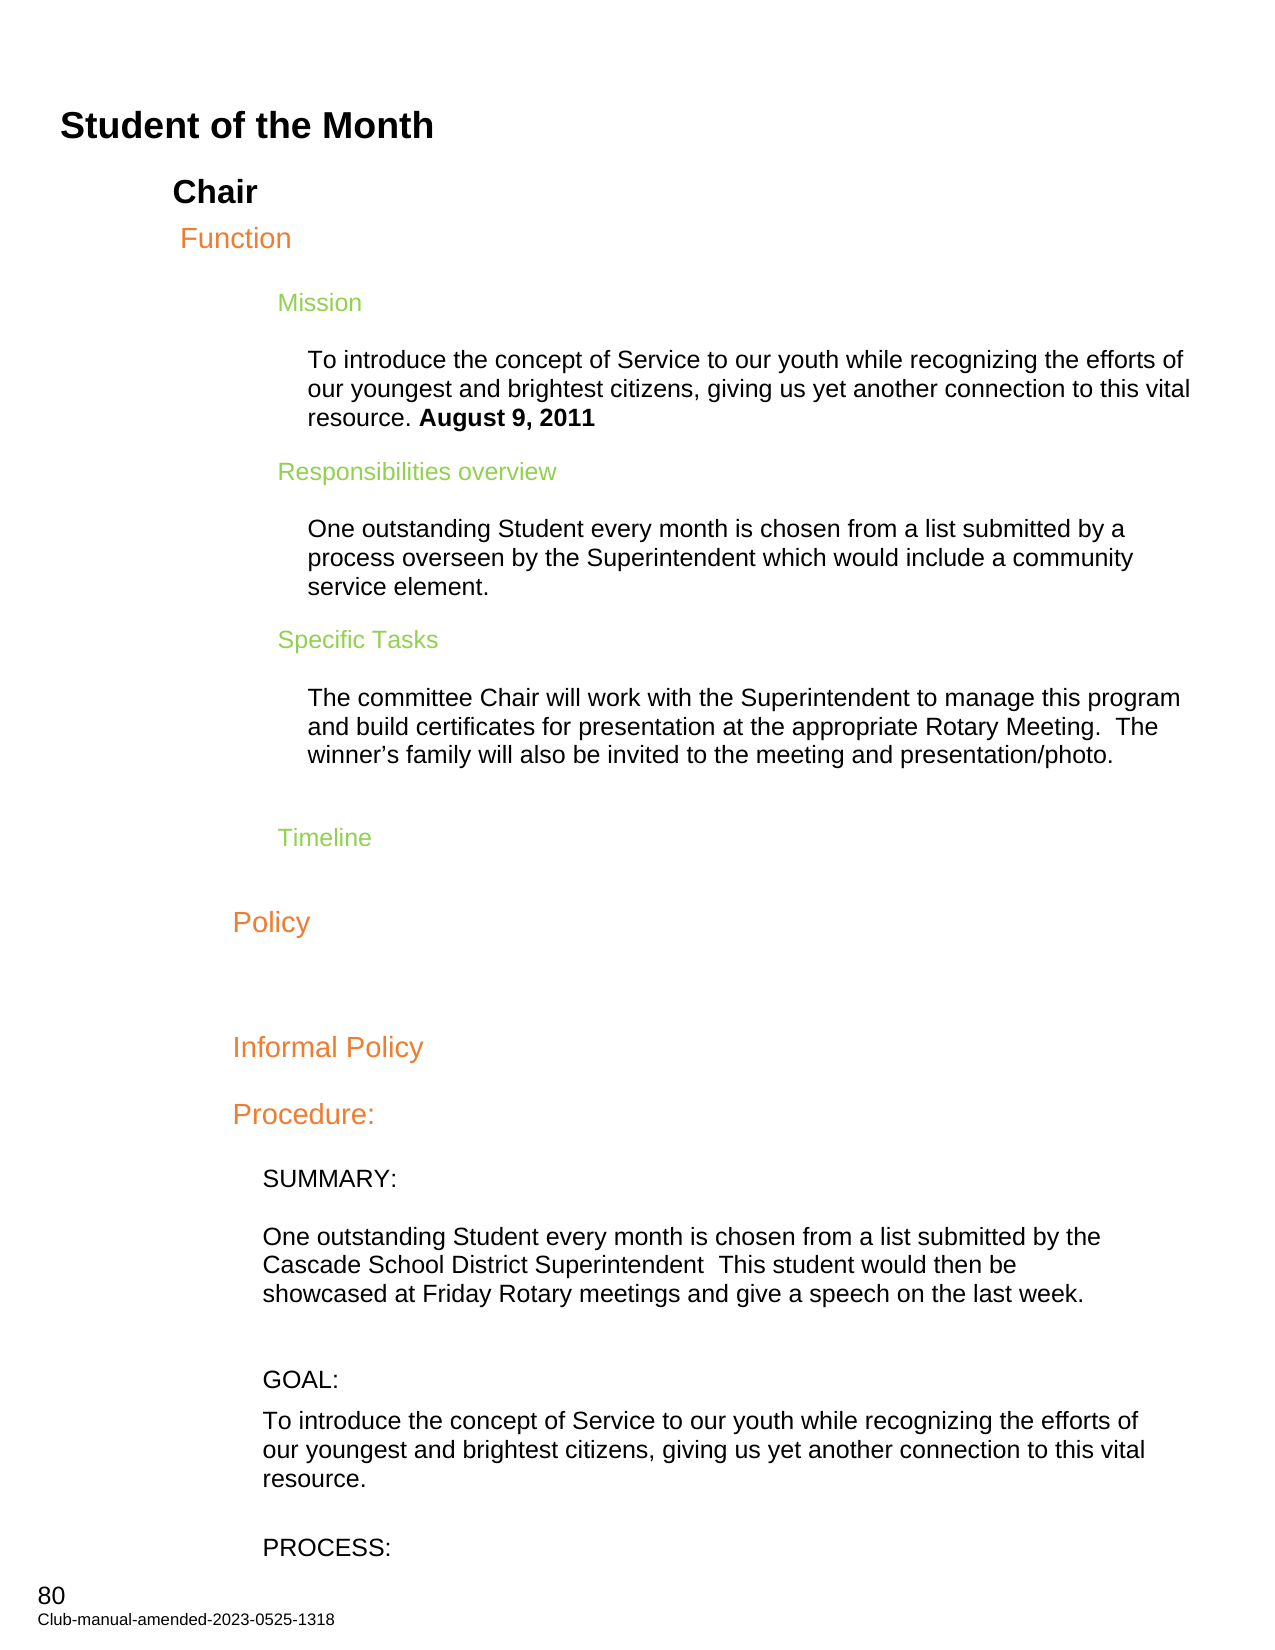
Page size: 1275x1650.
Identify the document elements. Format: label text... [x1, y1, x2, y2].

subtitle Timeline [277, 823, 1237, 852]
text One outstanding Student every month is chosen from a list submitted by a process overseen by the Superintendent which would include a community service element. [307, 514, 1207, 600]
subtitle Procedure: [232, 1097, 1237, 1131]
subtitle Informal Policy [232, 1030, 1237, 1063]
subtitle Function [180, 221, 1147, 254]
text Chair [172, 172, 1237, 210]
text The committee Chair will work with the Superintendent to manage this program and build certificates for presentation at the appropriate Rotary Meeting. The winner’s family will also be invited to the meeting and presentation/photo. [307, 683, 1207, 769]
subtitle One outstanding Student every month is chosen from a list submitted by the Cascade School District Superintendent This student would then be showcased at Friday Rotary meetings and give a speech on the last week. [262, 1222, 1147, 1308]
subtitle Mission [277, 288, 1237, 317]
subtitle PROCESS: [262, 1533, 1147, 1562]
subtitle GOAL: [262, 1365, 1147, 1394]
subtitle To introduce the concept of Service to our youth while recognizing the efforts of our youngest and brightest citizens, giving us yet another connection to this vital resource. [262, 1406, 1147, 1492]
subtitle Responsibilities overview [277, 457, 1237, 485]
text Student of the Month [60, 104, 1147, 147]
subtitle SUMMARY: [262, 1164, 1147, 1193]
subtitle Policy [232, 905, 1237, 939]
text To introduce the concept of Service to our youth while recognizing the efforts of our youngest and brightest citizens, giving us yet another connection to this vital resource. August 9, 2011 [307, 345, 1207, 432]
subtitle Specific Tasks [277, 625, 1237, 654]
